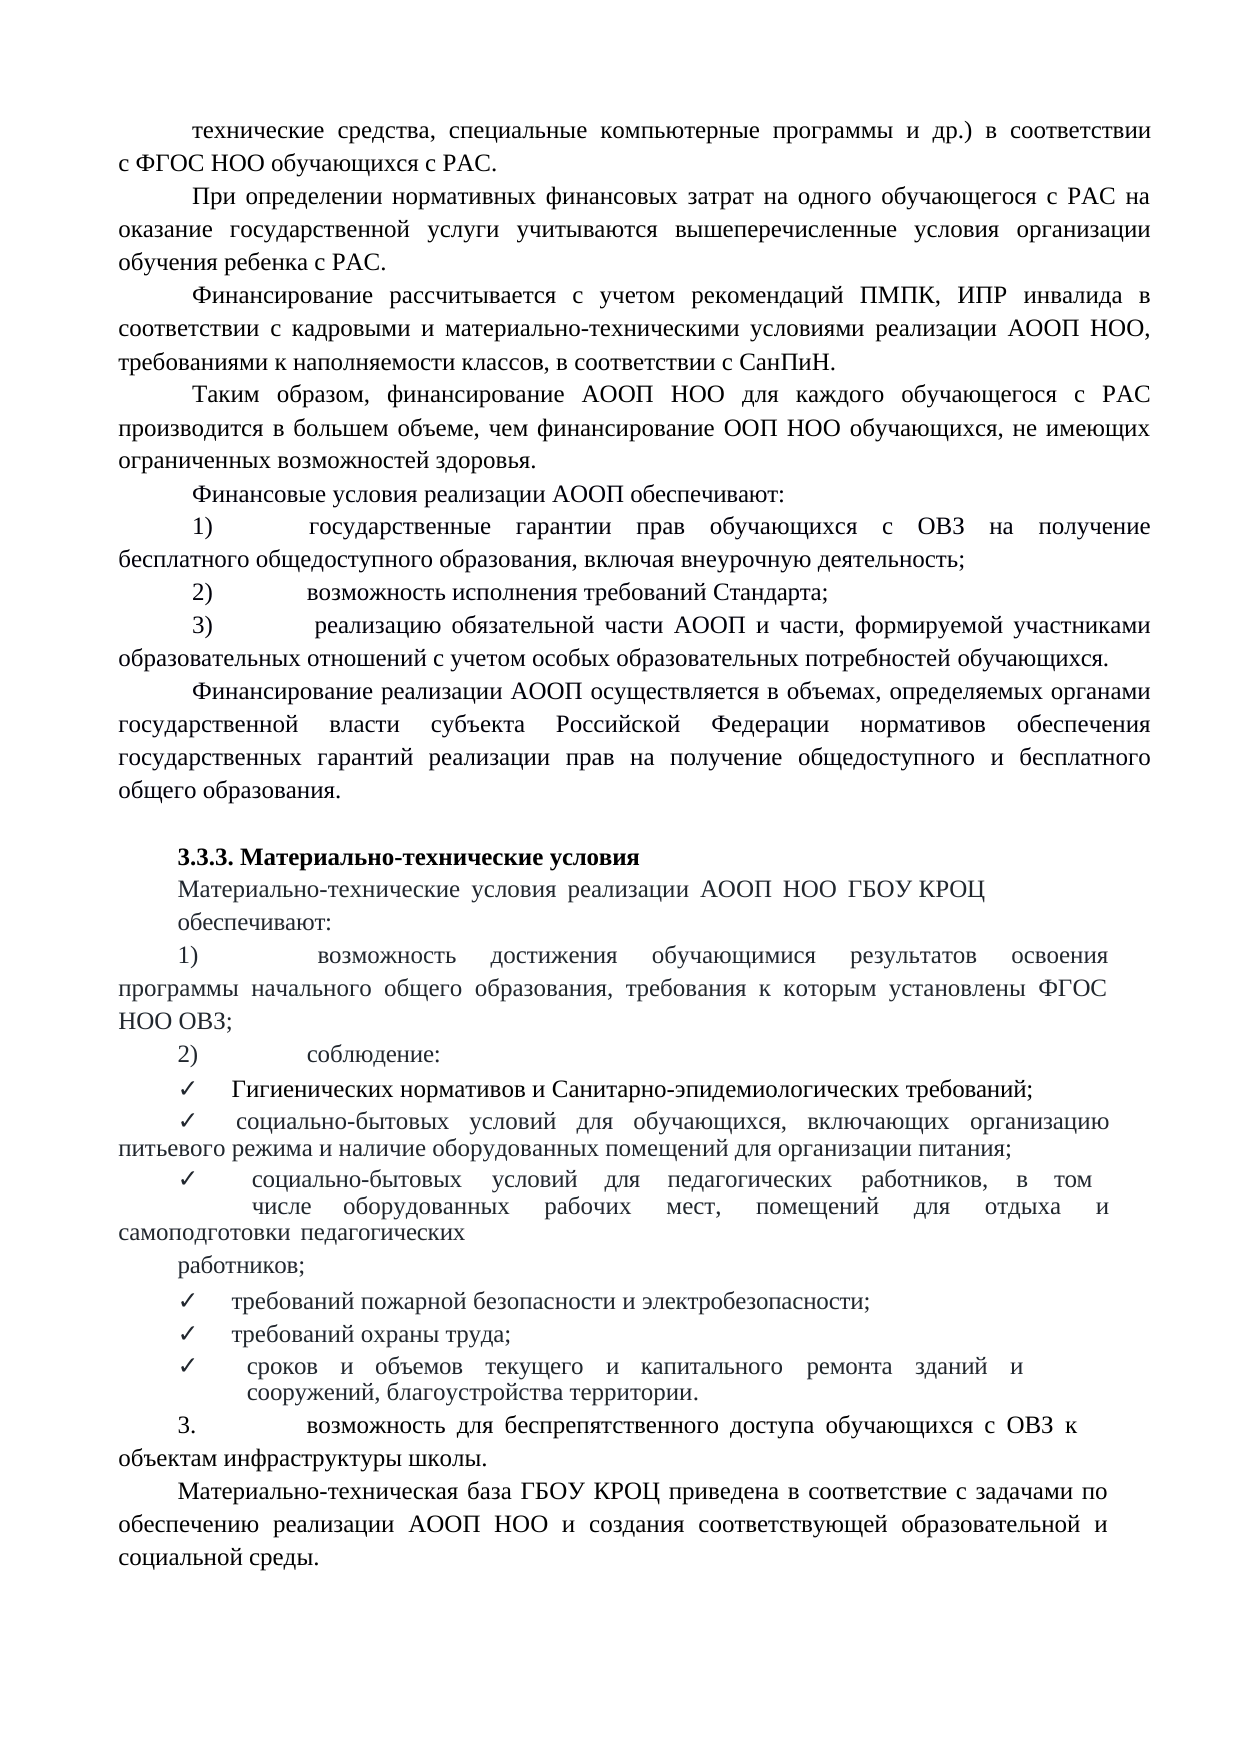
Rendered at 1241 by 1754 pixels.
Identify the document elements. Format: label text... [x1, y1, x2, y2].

list возможность исполнения требований Стандарта; [118, 577, 1151, 606]
text При определении нормативных финансовых затрат на одного обучающегося с РАС на оказание государственной услуги учитываются вышеперечисленные условия организации обучения ребенка с РАС. [118, 181, 1151, 276]
text Материально-технические условия реализации АООП НОО ГБОУ КРОЦ [118, 874, 1151, 903]
list Гигиенических нормативов и Санитарно-эпидемиологических требований; [118, 1068, 1151, 1105]
list требований охраны труда; [118, 1317, 1151, 1349]
text Финансовые условия реализации АООП обеспечивают: [118, 479, 1151, 507]
list возможность достижения обучающимися результатов освоения программы начального общего образования, требования к которым установлены ФГОС НОО ОВЗ; [118, 940, 1108, 1035]
list реализацию обязательной части АООП и части, формируемой участниками образовательных отношений с учетом особых образовательных потребностей обучающихся. [118, 610, 1151, 672]
list социально-бытовых условий для обучающихся, включающих организацию питьевого режима и наличие оборудованных помещений для организации питания; [118, 1105, 1109, 1162]
text работников; [118, 1251, 1151, 1279]
list соблюдение: [118, 1039, 1151, 1068]
text обеспечивают: [118, 907, 1151, 936]
list требований пожарной безопасности и электробезопасности; [118, 1279, 1151, 1317]
text Финансирование реализации АООП осуществляется в объемах, определяемых органами государственной власти субъекта Российской Федерации нормативов обеспечения государственных гарантий реализации прав на получение общедоступного и бесплатного общего образования. [118, 676, 1151, 804]
subtitle 3.3.3. Материально-технические условия [118, 842, 1151, 870]
text Таким образом, финансирование АООП НОО для каждого обучающегося с РАС производится в большем объеме, чем финансирование ООП НОО обучающихся, не имеющих ограниченных возможностей здоровья. [118, 379, 1151, 474]
text Материально-техническая база ГБОУ КРОЦ приведена в соответствие с задачами по обеспечению реализации АООП НОО и создания соответствующей образовательной и социальной среды. [118, 1476, 1109, 1571]
text Финансирование рассчитывается с учетом рекомендаций ПМПК, ИПР инвалида в соответствии с кадровыми и материально-техническими условиями реализации АООП НОО, требованиями к наполняемости классов, в соответствии с СанПиН. [118, 281, 1151, 375]
list государственные гарантии прав обучающихся с ОВЗ на получение бесплатного общедоступного образования, включая внеурочную деятельность; [118, 511, 1151, 573]
list сроков и объемов текущего и капитального ремонта зданий и сооружений, благоустройства территории. [118, 1349, 1109, 1406]
text технические средства, специальные компьютерные программы и др.) в соответствии с ФГОС НОО обучающихся с РАС. [118, 115, 1151, 177]
list возможность для беспрепятственного доступа обучающихся с ОВЗ к объектам инфраструктуры школы. [118, 1410, 1077, 1471]
list социально-бытовых условий для педагогических работников, в том числе оборудованных рабочих мест, помещений для отдыха и самоподготовки педагогических [118, 1163, 1109, 1246]
